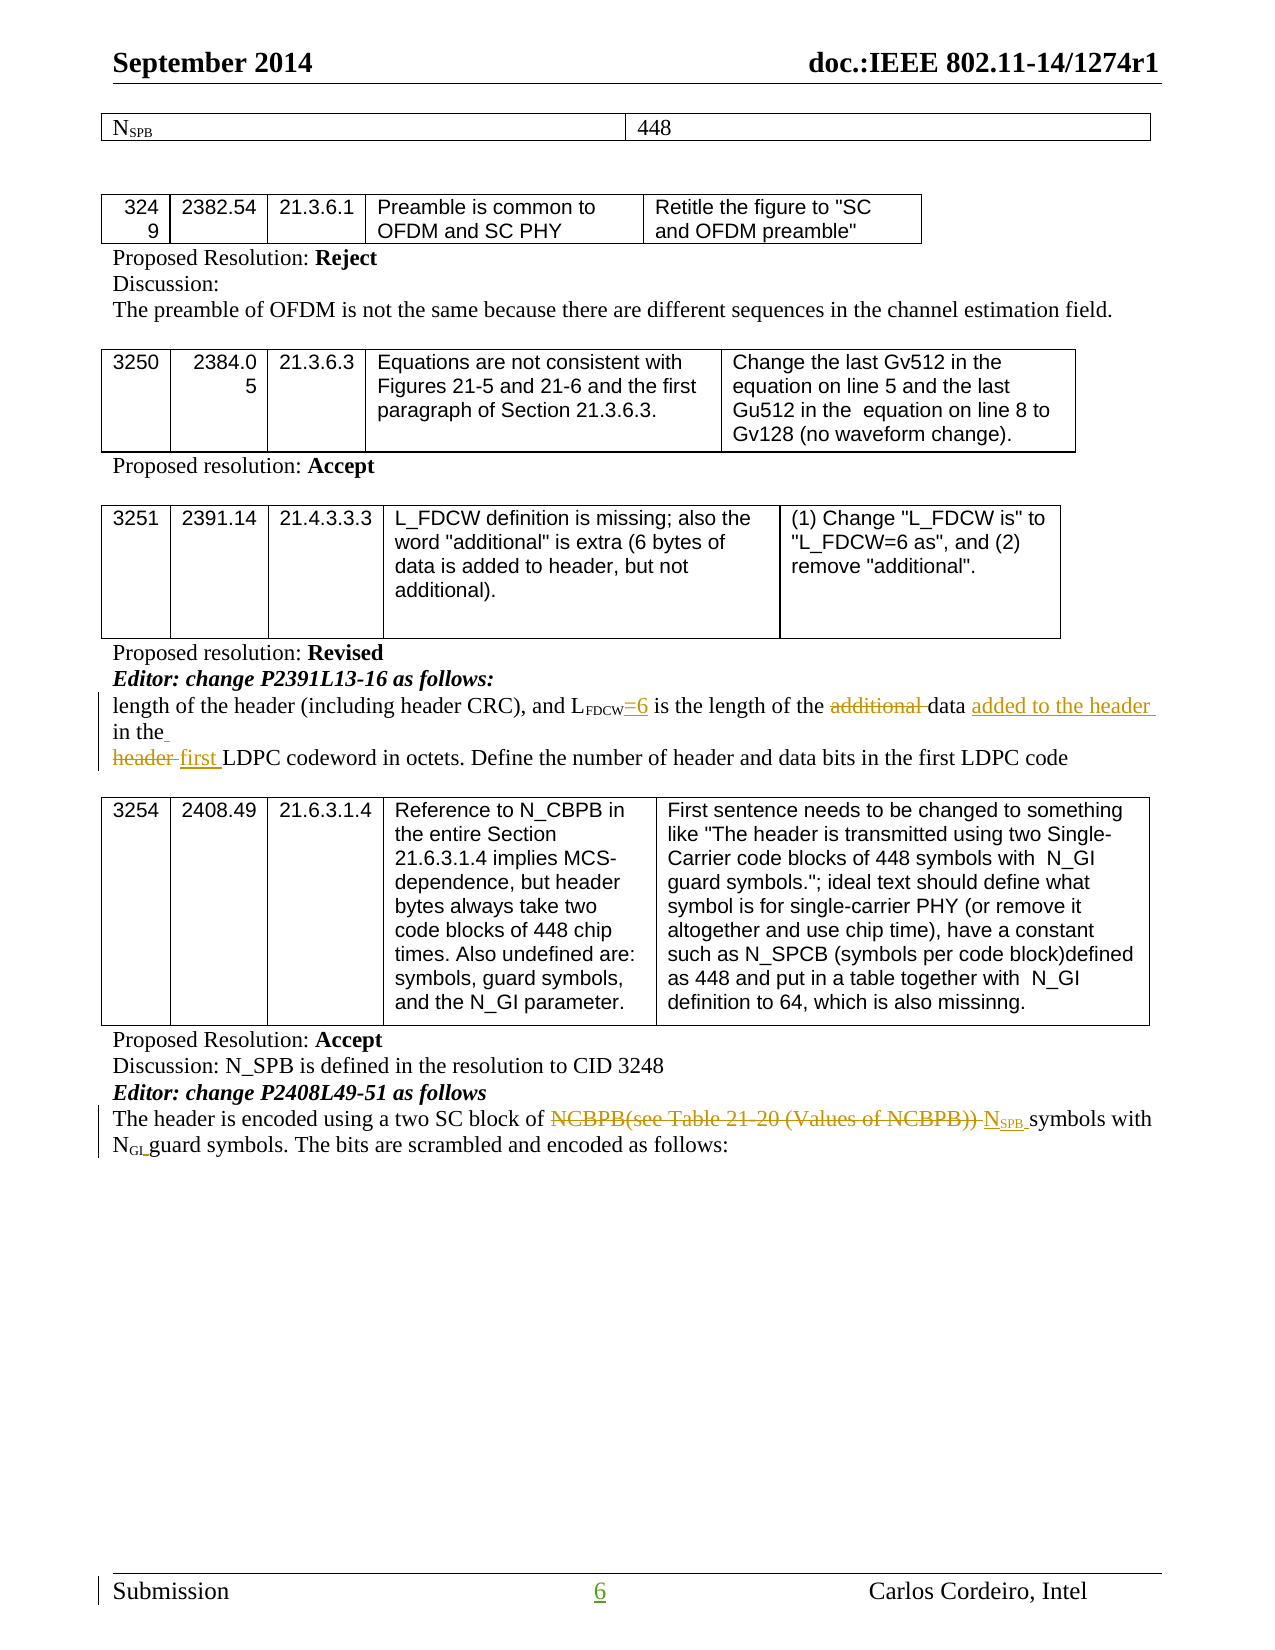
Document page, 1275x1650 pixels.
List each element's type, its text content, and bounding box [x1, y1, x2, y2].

text Discussion: [112, 270, 1162, 296]
table_header 3249 [102, 195, 169, 243]
text LDPC codeword in octets. Define the number of header and data bits in the first LDPC code [112, 744, 1162, 771]
table_header Retitle the figure to "SC and OFDM preamble" [644, 195, 921, 243]
text NGIguard symbols. The bits are scrambled and encoded as follows: [112, 1132, 1162, 1158]
table_header First sentence needs to be changed to something like "The header is transmitted using two Single-Carrier code blocks of 448 symbols with N_GI guard symbols."; ideal text should define what symbol is for single-carrier PHY (or remove it altogether and use chip time), have a constant such as N_SPCB (symbols per code block)defined as 448 and put in a table together with N_GI definition to 64, which is also missinng. [657, 798, 1149, 1025]
table_header (1) Change "L_FDCW is" to "L_FDCW=6 as", and (2) remove "additional". [781, 506, 1060, 638]
text Proposed resolution: Revised [112, 639, 1162, 665]
table_cell 448 [626, 114, 1150, 140]
table_header 2382.54 [171, 195, 267, 243]
text Editor: change P2391L13-16 as follows: [112, 665, 1162, 692]
table_header Reference to N_CBPB in the entire Section 21.6.3.1.4 implies MCS-dependence, but header bytes always take two code blocks of 448 chip times. Also undefined are: symbols, guard symbols, and the N_GI parameter. [384, 798, 656, 1025]
table_header 2408.49 [171, 798, 267, 1025]
text The preamble of OFDM is not the same because there are different sequences in the channel estimation field. [112, 296, 1162, 323]
text Proposed Resolution: Reject [112, 244, 1162, 270]
text Proposed Resolution: Accept [112, 1026, 1162, 1052]
table_header 2391.14 [171, 506, 268, 638]
table_header Equations are not consistent with Figures 21-5 and 21-6 and the first paragraph of Section 21.3.6.3. [366, 350, 721, 451]
table_header 21.6.3.1.4 [268, 798, 383, 1025]
table_header 21.4.3.3.3 [269, 506, 383, 638]
table_cell NSPB [102, 114, 625, 140]
text length of the header (including header CRC), and LFDCW is the length of the data in the [112, 692, 1162, 744]
text Editor: change P2408L49-51 as follows [112, 1079, 1162, 1105]
table_header 2384.05 [171, 350, 267, 451]
table_header Preamble is common to OFDM and SC PHY [366, 195, 643, 243]
table_header L_FDCW definition is missing; also the word "additional" is extra (6 bytes of data is added to header, but not additional). [384, 506, 779, 638]
text The header is encoded using a two SC block of symbols with [112, 1105, 1162, 1132]
table_header 3251 [102, 506, 170, 638]
table_header Change the last Gv512 in the equation on line 5 and the last Gu512 in the equation on line 8 to Gv128 (no waveform change). [722, 350, 1075, 451]
text Discussion: N_SPB is defined in the resolution to CID 3248 [112, 1052, 1162, 1079]
table_header 3250 [102, 350, 170, 451]
table_header 21.3.6.1 [268, 195, 365, 243]
text Proposed resolution: Accept [112, 452, 1162, 479]
table_header 3254 [102, 798, 170, 1025]
table_header 21.3.6.3 [268, 350, 365, 451]
